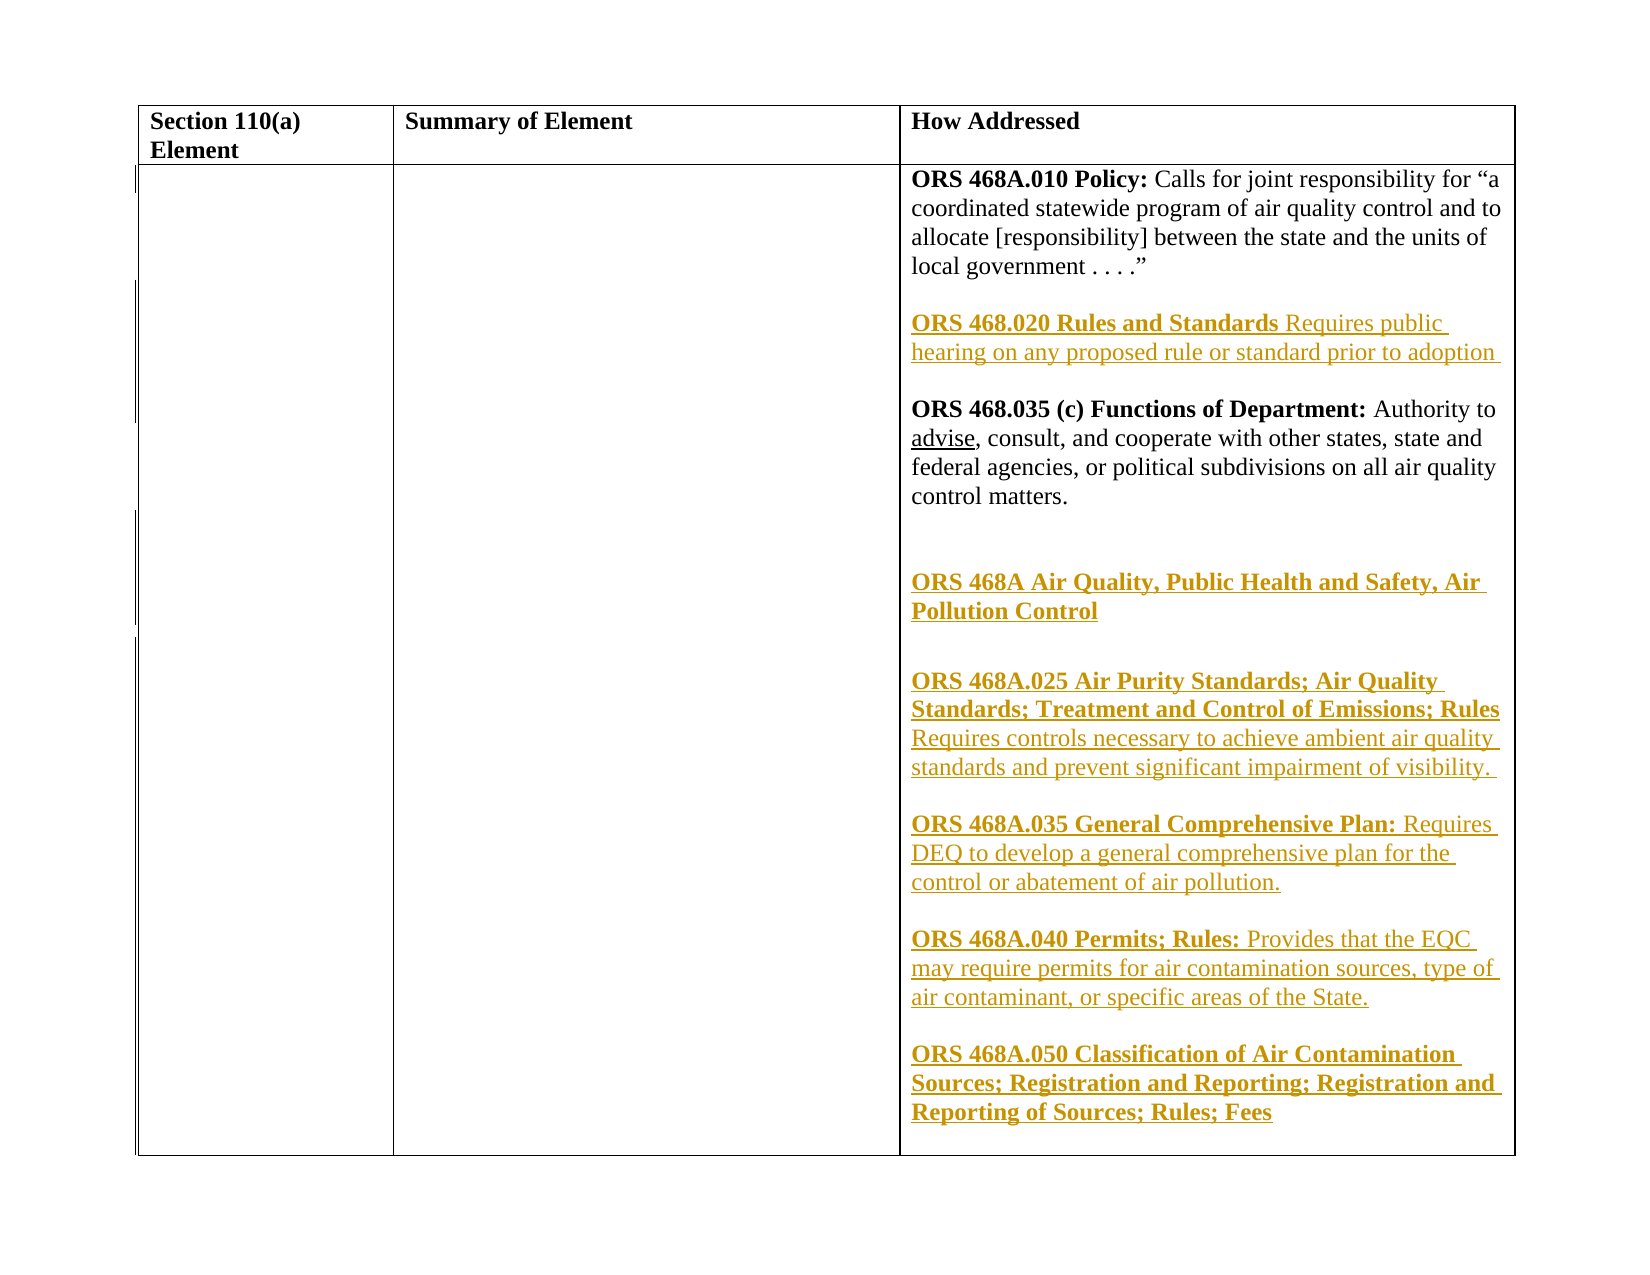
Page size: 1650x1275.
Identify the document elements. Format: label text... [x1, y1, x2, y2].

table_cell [394, 165, 899, 1154]
table_header Summary of Element [394, 106, 899, 163]
table_header Section 110(a) Element [139, 106, 393, 163]
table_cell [901, 165, 1514, 1154]
table_header How Addressed [901, 106, 1514, 163]
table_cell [139, 165, 393, 1154]
